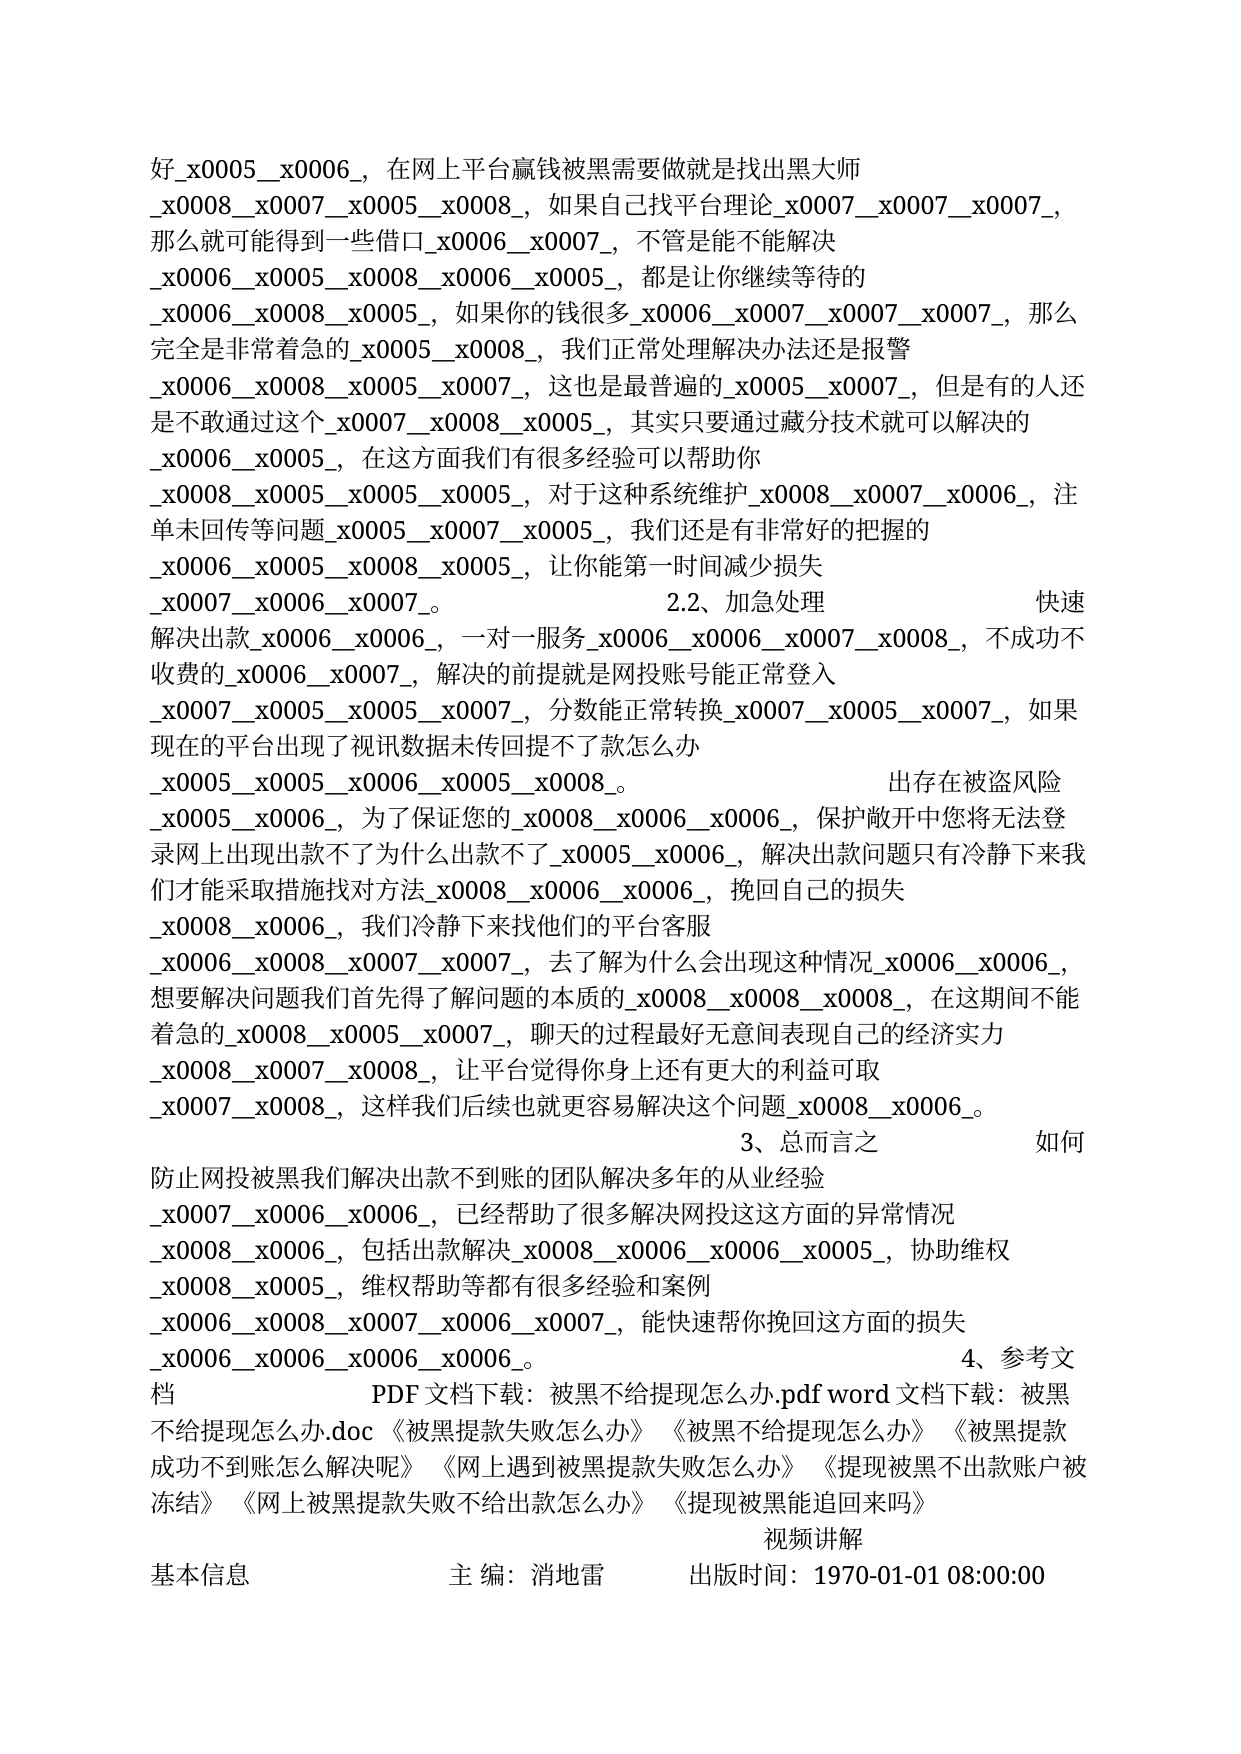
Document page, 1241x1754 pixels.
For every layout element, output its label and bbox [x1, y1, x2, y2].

text [150, 150, 1090, 1591]
